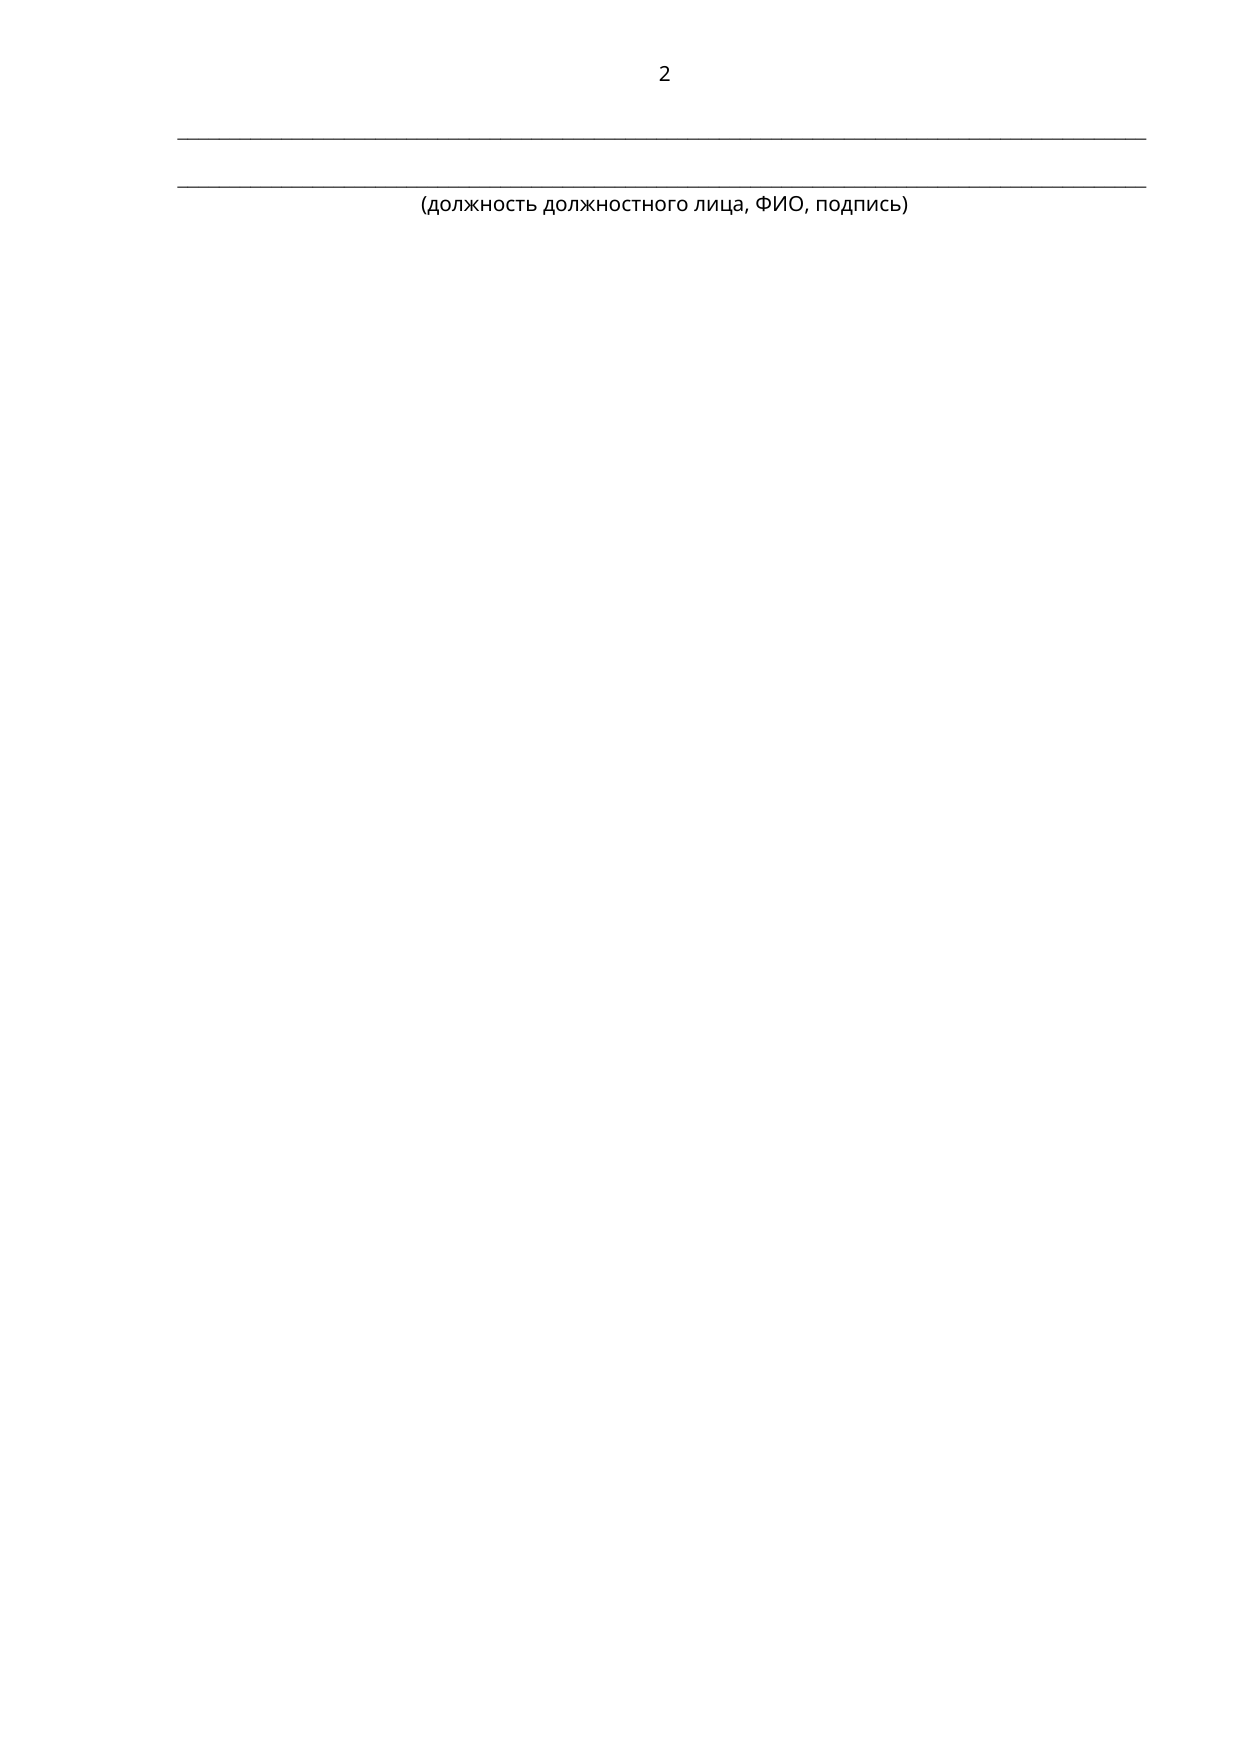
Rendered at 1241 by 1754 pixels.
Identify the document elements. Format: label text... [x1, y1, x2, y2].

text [177, 118, 1152, 142]
text (должность должностного лица, ФИО, подпись) [177, 190, 1152, 217]
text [177, 166, 1152, 190]
